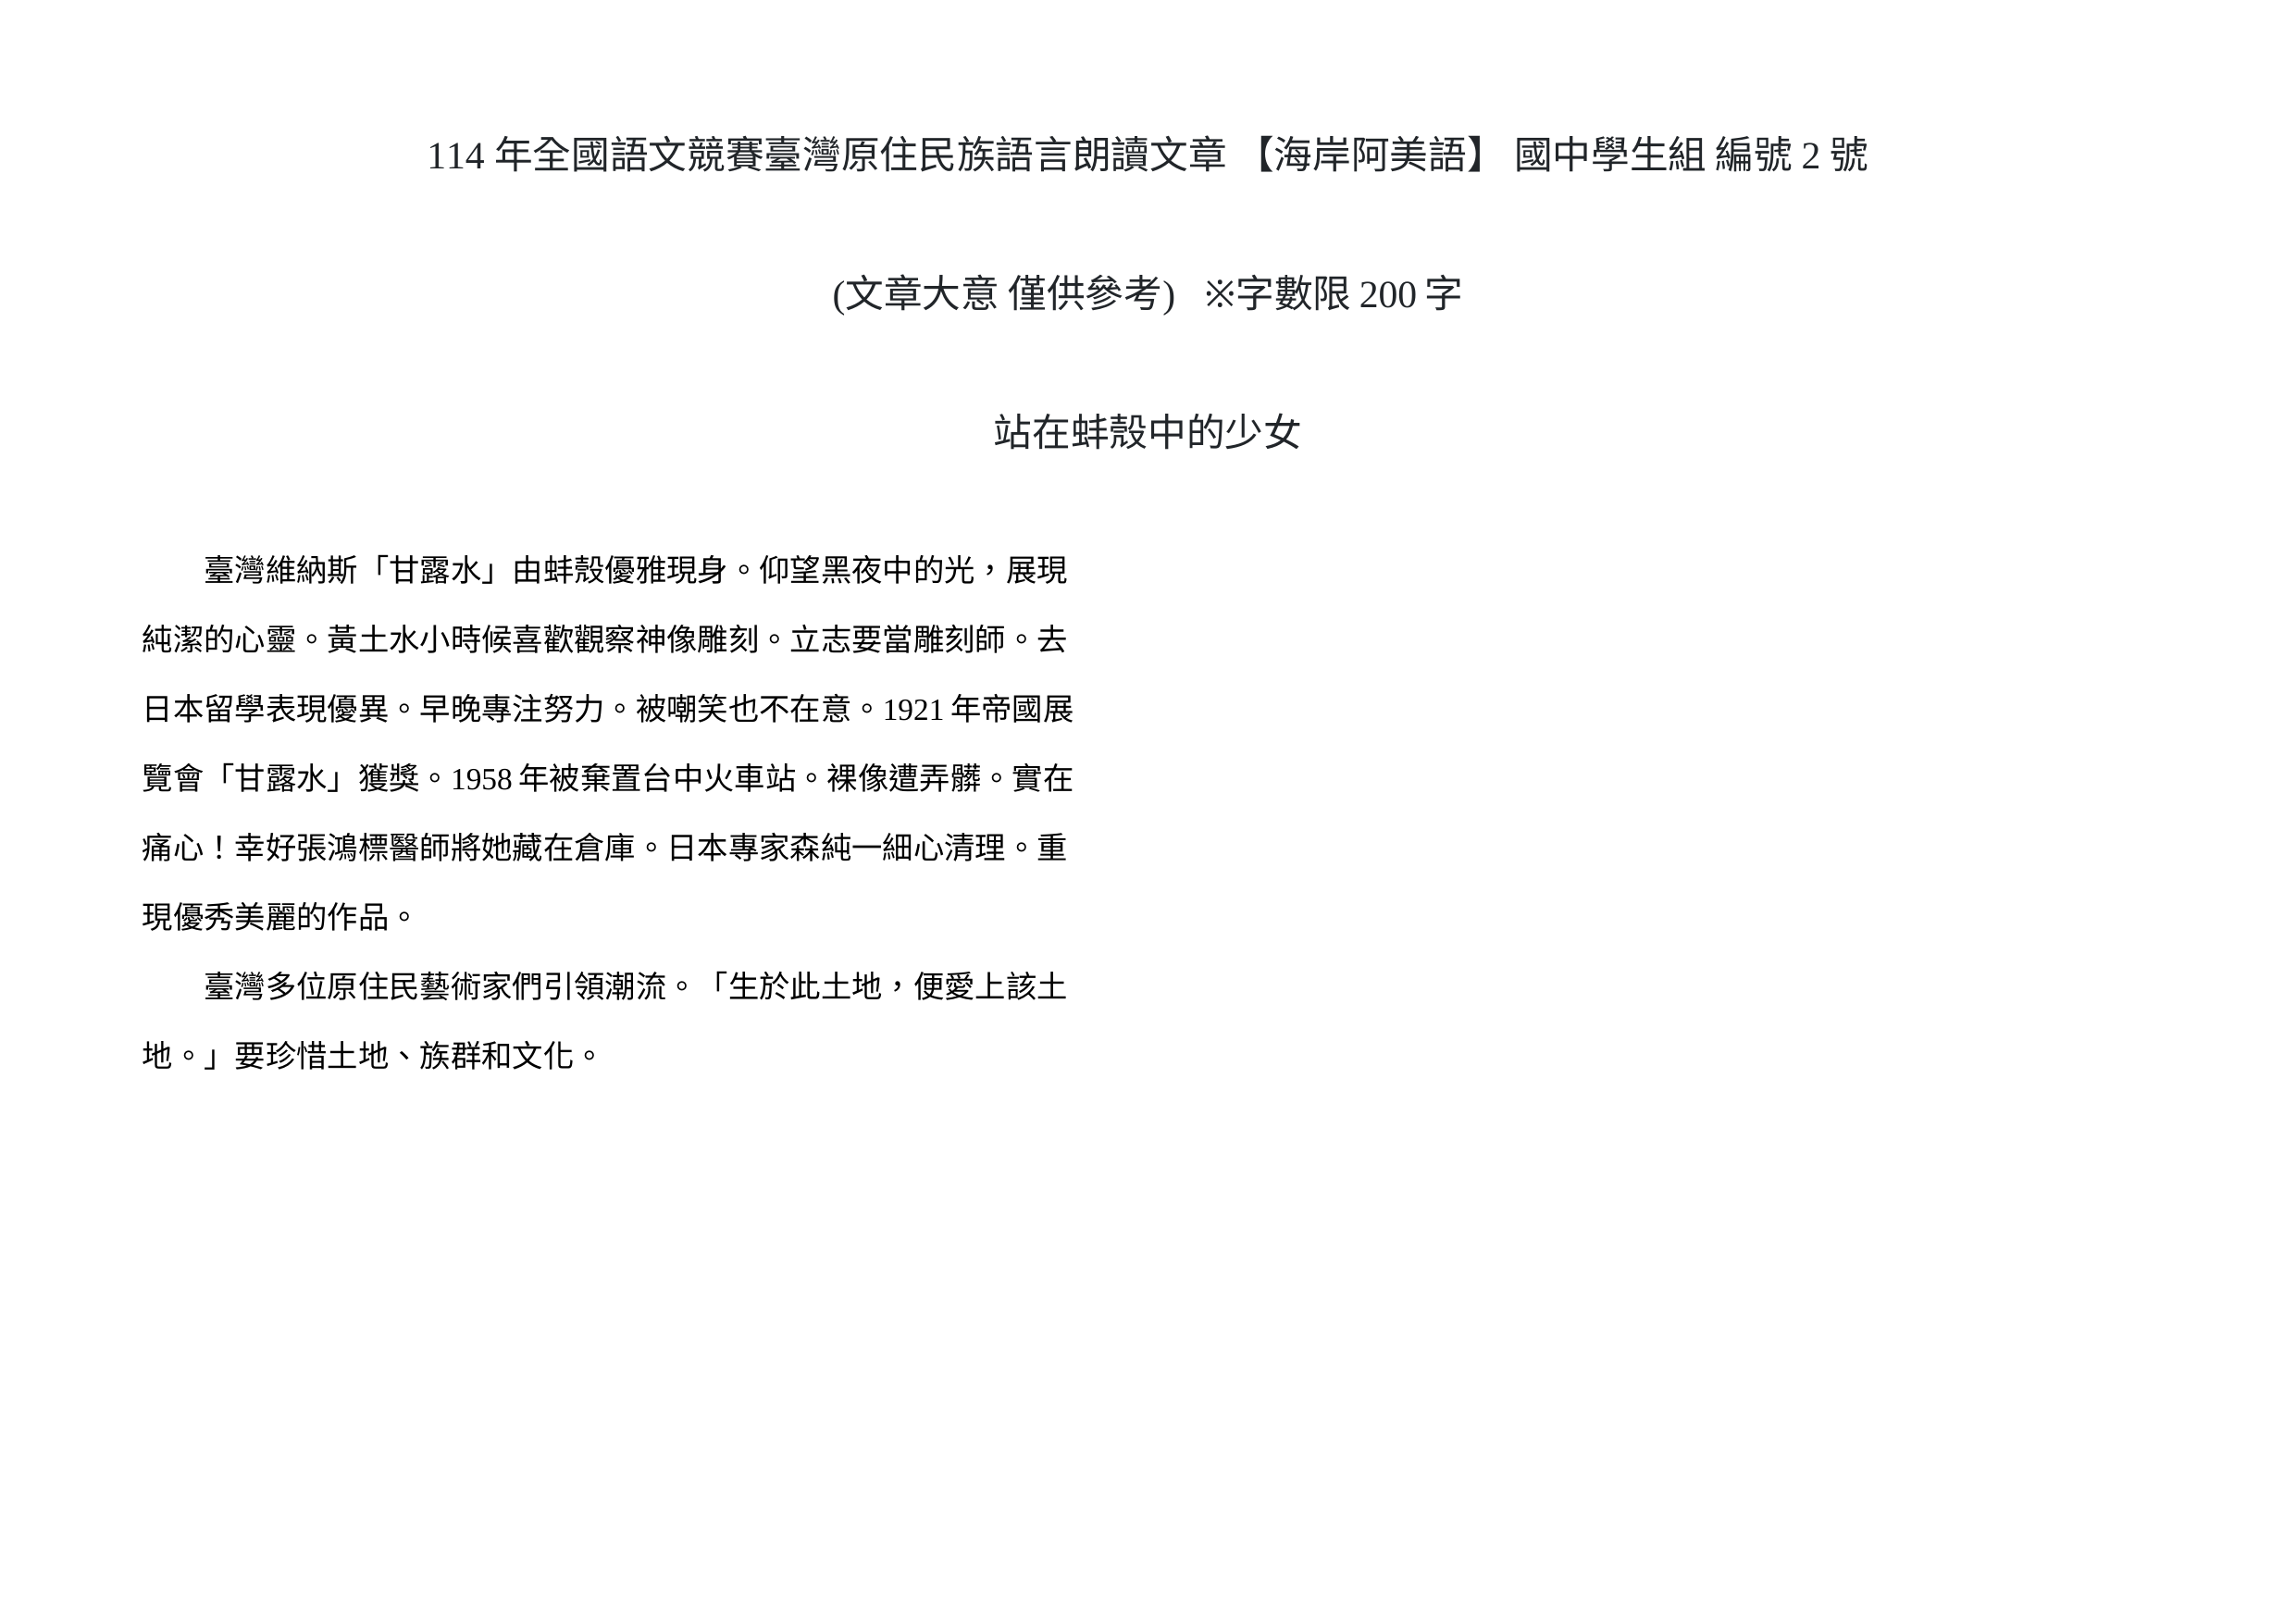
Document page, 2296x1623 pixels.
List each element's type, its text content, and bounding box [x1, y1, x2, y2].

text 114 年全國語文競賽臺灣原住民族語言朗讀文章 【海岸阿美語】 國中學生組 編號 2 號 [142, 118, 2153, 187]
text 站在蚌殼中的少女 [142, 395, 2153, 465]
text 臺灣維納斯「甘露水」由蚌殼優雅現身。仰望黑夜中的光，展現純潔的心靈。黃土水小時候喜歡觀察神像雕刻。立志要當雕刻師。去日本留學表現優異。早晚專注努力。被嘲笑也不在意。1921年帝國展覽會「甘露水」獲獎。1958年被棄置台中火車站。裸像遭弄髒。實在痛心！幸好張鴻標醫師將她藏在倉庫。日本專家森純一細心清理。重現優秀美麗的作品。 [142, 534, 1090, 950]
text 臺灣多位原住民藝術家們引領潮流。「生於此土地，便愛上該土地。」要珍惜土地、族群和文化。 [142, 950, 1090, 1089]
text (文章大意 僅供參考) ※字數限200字 [142, 256, 2153, 326]
